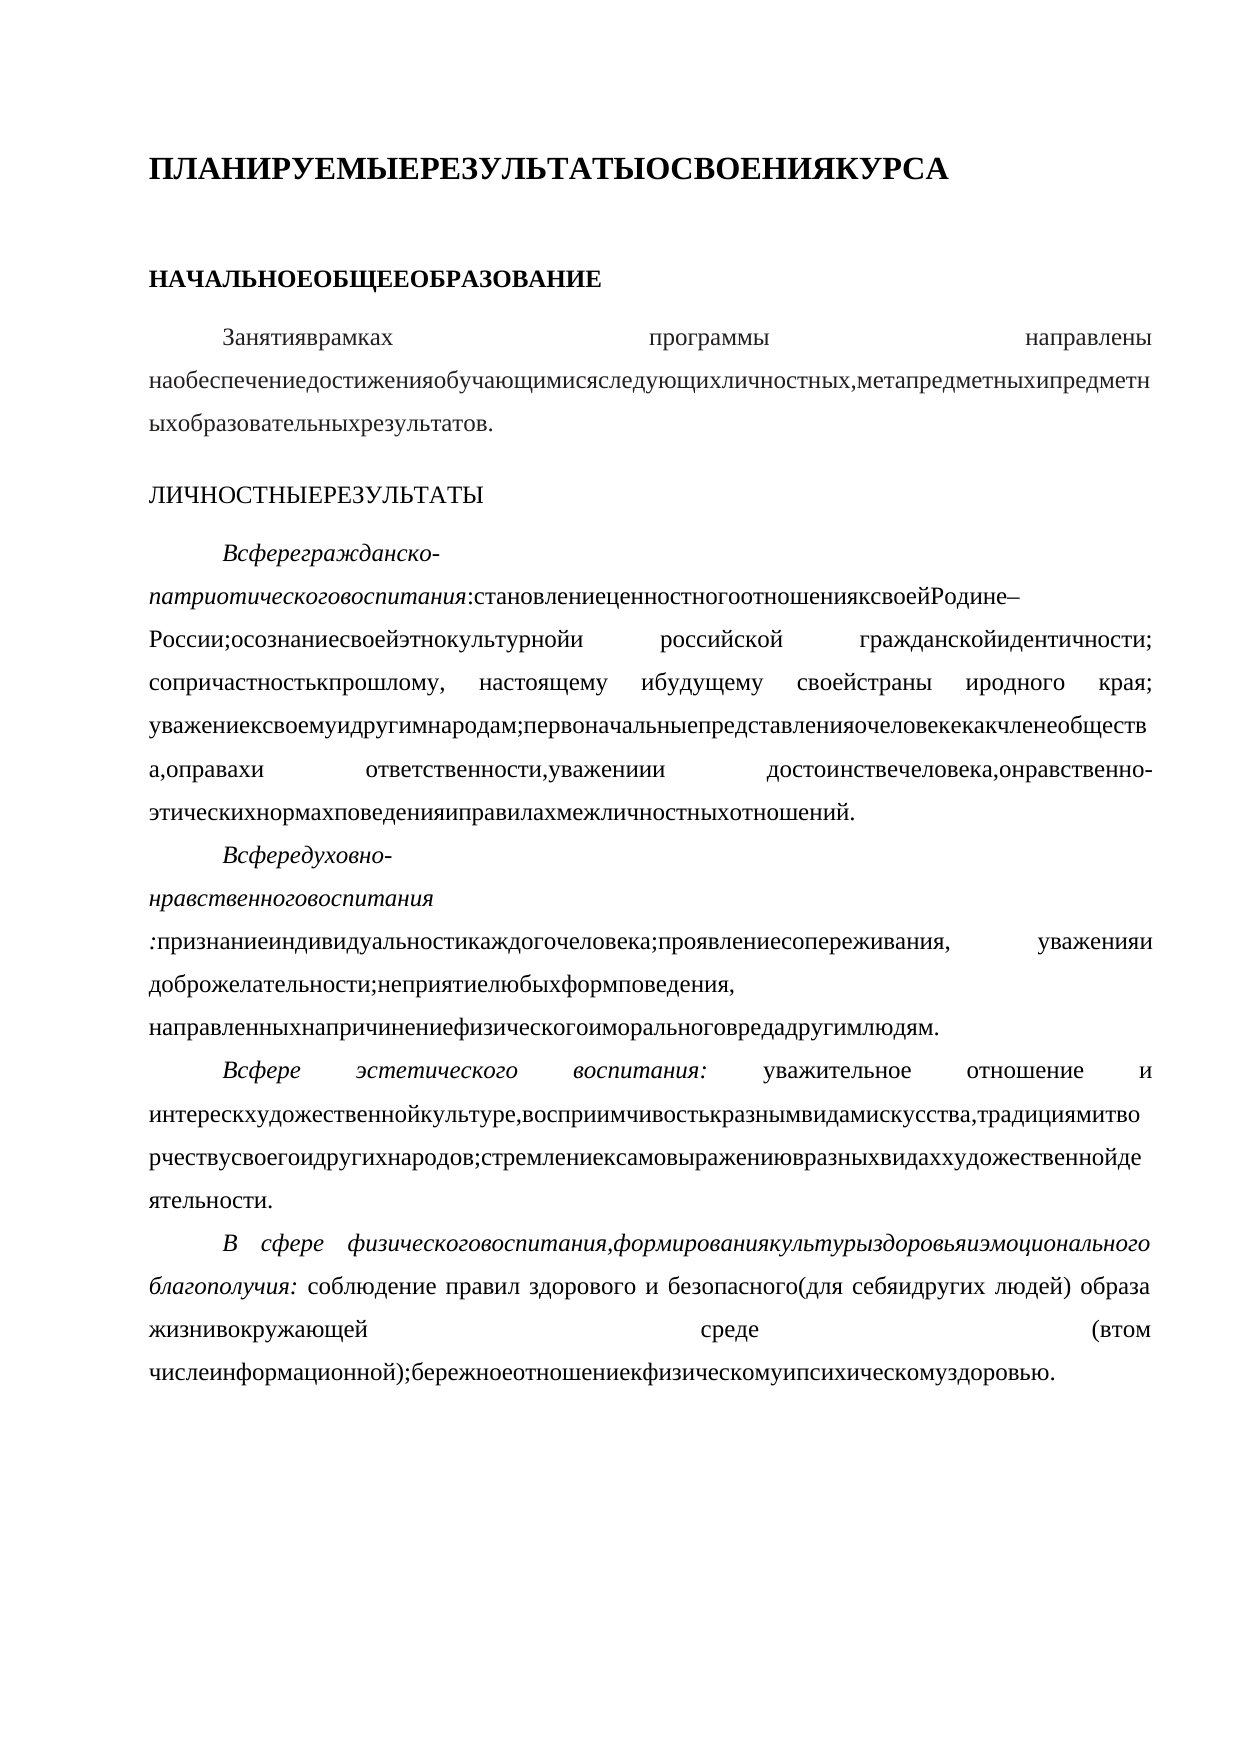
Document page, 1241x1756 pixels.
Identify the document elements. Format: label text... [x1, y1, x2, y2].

text В сфере физическоговоспитания,формированиякультурыздоровьяиэмоционального благополучия: соблюдение правил здорового и безопасного(для себяидругих людей) образа жизнивокружающей среде (втом числеинформационной);бережноеотношениекфизическомуипсихическомуздоровью. [148, 1228, 1151, 1386]
text ПЛАНИРУЕМЫЕРЕЗУЛЬТАТЫОСВОЕНИЯКУРСА [148, 149, 1167, 186]
text Всфере эстетического воспитания: уважительное отношение и интерескхудожественнойкультуре,восприимчивостькразнымвидамискусства,традициямитворчествусвоегоидругихнародов;стремлениексамовыражениювразныхвидаххудожественнойдеятельности. [148, 1056, 1153, 1214]
text Занятияврамках программы направлены наобеспечениедостиженияобучающимисяследующихличностных,метапредметныхипредметныхобразовательныхрезультатов. [148, 322, 1152, 437]
text Всфередуховно-нравственноговоспитания:признаниеиндивидуальностикаждогочеловека;проявлениесопереживания, уваженияи доброжелательности;неприятиелюбыхформповедения, направленныхнапричинениефизическогоиморальноговредадругимлюдям. [148, 840, 1153, 1041]
text НАЧАЛЬНОЕОБЩЕЕОБРАЗОВАНИЕ [148, 264, 1167, 293]
text ЛИЧНОСТНЫЕРЕЗУЛЬТАТЫ [148, 480, 1167, 509]
text Всферегражданско-патриотическоговоспитания:становлениеценностногоотношенияксвоейРодине–России;осознаниесвоейэтнокультурнойи российской гражданскойидентичности; сопричастностькпрошлому, настоящему ибудущему своейстраны иродного края; уважениексвоемуидругимнародам;первоначальныепредставленияочеловекекакчленеобщества,оправахи ответственности,уважениии достоинствечеловека,онравственно-этическихнормахповеденияиправилахмежличностныхотношений. [148, 538, 1153, 826]
